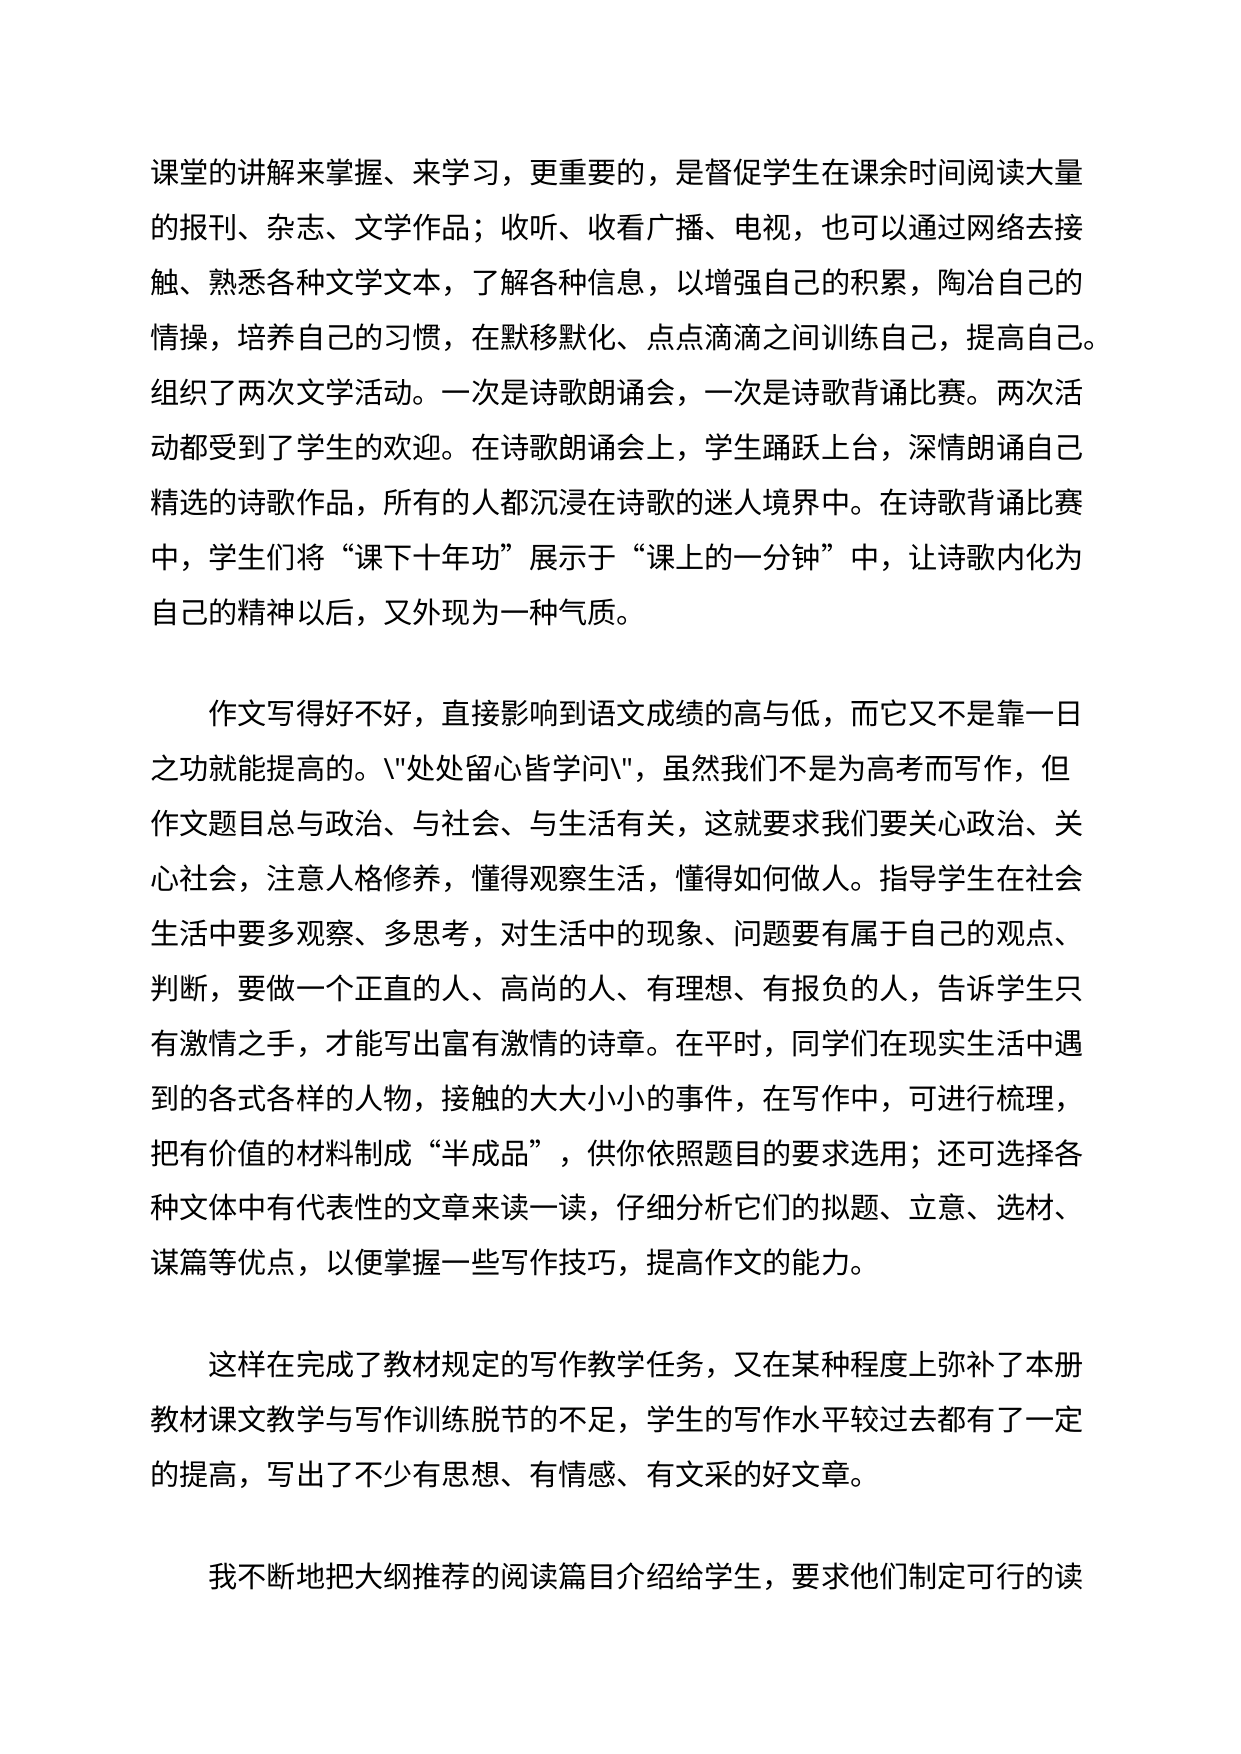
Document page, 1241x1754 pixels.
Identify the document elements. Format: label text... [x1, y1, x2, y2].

text 作文写得好不好，直接影响到语文成绩的高与低，而它又不是靠一日之功就能提高的。\"处处留心皆学问\"，虽然我们不是为高考而写作，但作文题目总与政治、与社会、与生活有关，这就要求我们要关心政治、关心社会，注意人格修养，懂得观察生活，懂得如何做人。指导学生在社会生活中要多观察、多思考，对生活中的现象、问题要有属于自己的观点、判断，要做一个正直的人、高尚的人、有理想、有报负的人，告诉学生只有激情之手，才能写出富有激情的诗章。在平时，同学们在现实生活中遇到的各式各样的人物，接触的大大小小的事件，在写作中，可进行梳理，把有价值的材料制成“半成品”，供你依照题目的要求选用；还可选择各种文体中有代表性的文章来读一读，仔细分析它们的拟题、立意、选材、谋篇等优点，以便掌握一些写作技巧，提高作文的能力。 [150, 691, 1090, 1282]
text 这样在完成了教材规定的写作教学任务，又在某种程度上弥补了本册教材课文教学与写作训练脱节的不足，学生的写作水平较过去都有了一定的提高，写出了不少有思想、有情感、有文采的好文章。 [150, 1342, 1090, 1494]
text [150, 1553, 1090, 1596]
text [150, 150, 1090, 631]
